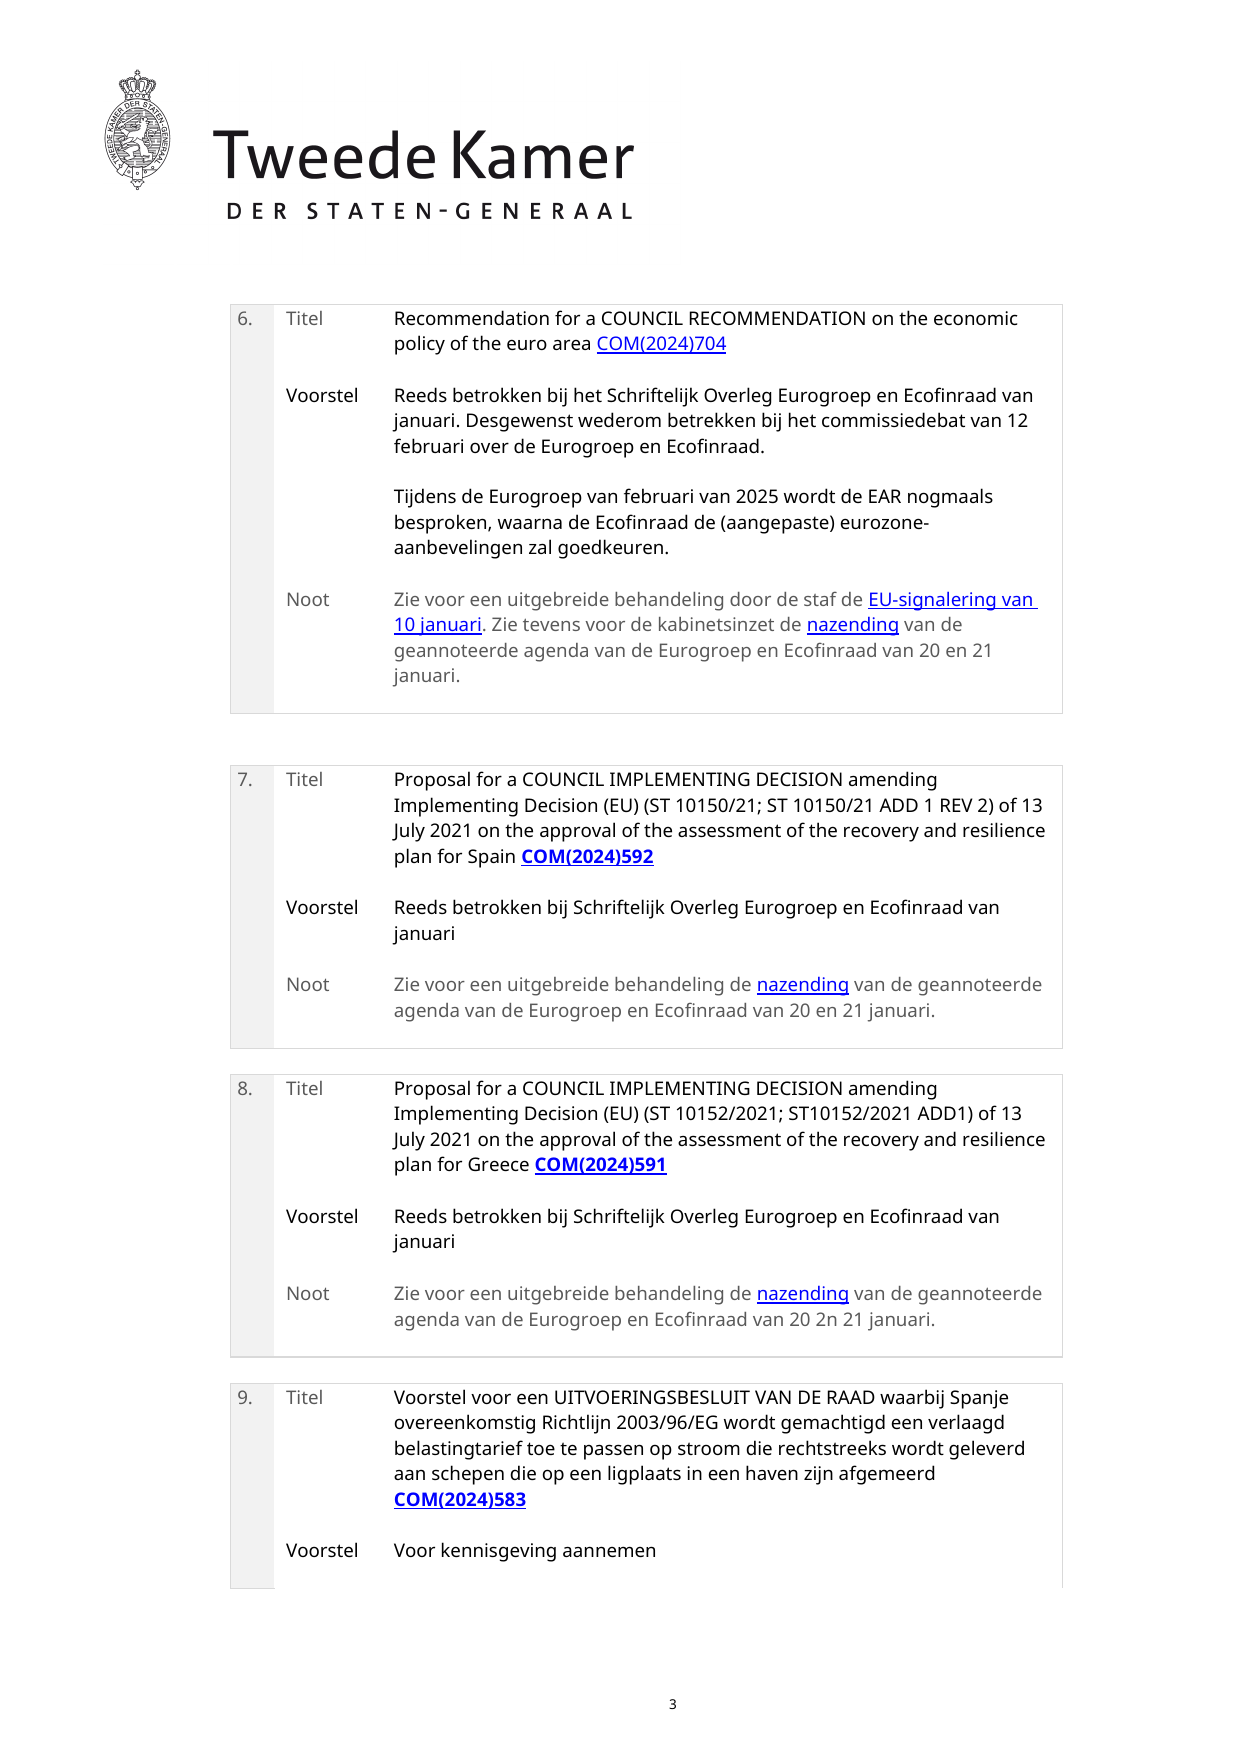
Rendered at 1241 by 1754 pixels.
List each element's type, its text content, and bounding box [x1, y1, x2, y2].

table_cell Voorstel [275, 1202, 382, 1279]
table_header [231, 305, 274, 713]
table_header Voorstel voor een UITVOERINGSBESLUIT VAN DE RAAD waarbij Spanje overeenkomstig Richtlijn 2003/96/EG wordt gemachtigd een verlaagd belastingtarief toe te passen op stroom die rechtstreeks wordt geleverd aan schepen die op een ligplaats in een haven zijn afgemeerd COM(2024)583 [383, 1384, 1062, 1537]
table_cell Reeds betrokken bij Schriftelijk Overleg Eurogroep en Ecofinraad van januari [383, 894, 1062, 971]
table_cell Zie voor een uitgebreide behandeling de nazending van de geannoteerde agenda van de Eurogroep en Ecofinraad van 20 en 21 januari. [383, 971, 1062, 1048]
picture [102, 61, 174, 265]
table_cell Zie voor een uitgebreide behandeling de nazending van de geannoteerde agenda van de Eurogroep en Ecofinraad van 20 2n 21 januari. [383, 1279, 1062, 1356]
table_header Titel [275, 1075, 382, 1202]
table_header Proposal for a COUNCIL IMPLEMENTING DECISION amending Implementing Decision (EU) (ST 10152/2021; ST10152/2021 ADD1) of 13 July 2021 on the approval of the assessment of the recovery and resilience plan for Greece COM(2024)591 [383, 1075, 1062, 1202]
table_header [231, 1384, 274, 1588]
table_cell Voorstel [275, 894, 382, 971]
table_header Titel [275, 766, 382, 893]
picture [177, 61, 681, 265]
table_header [231, 1075, 274, 1356]
table_header [231, 766, 274, 1048]
table_cell Reeds betrokken bij Schriftelijk Overleg Eurogroep en Ecofinraad van januari [383, 1202, 1062, 1279]
table_header Titel [275, 305, 382, 381]
table_header Recommendation for a COUNCIL RECOMMENDATION on the economic policy of the euro area COM(2024)704 [383, 305, 1062, 381]
table_cell Voorstel [275, 1537, 382, 1588]
table_cell Zie voor een uitgebreide behandeling door de staf de EU-signalering van 10 januari. Zie tevens voor de kabinetsinzet de nazending van de geannoteerde agenda van de Eurogroep en Ecofinraad van 20 en 21 januari. [383, 585, 1062, 713]
table_header Titel [275, 1384, 382, 1537]
table_cell Noot [275, 971, 382, 1048]
table_header Proposal for a COUNCIL IMPLEMENTING DECISION amending Implementing Decision (EU) (ST 10150/21; ST 10150/21 ADD 1 REV 2) of 13 July 2021 on the approval of the assessment of the recovery and resilience plan for Spain COM(2024)592 [383, 766, 1062, 893]
table_cell Reeds betrokken bij het Schriftelijk Overleg Eurogroep en Ecofinraad van januari. Desgewenst wederom betrekken bij het commissiedebat van 12 februari over de Eurogroep en Ecofinraad. Tijdens de Eurogroep van februari van 2025 wordt de EAR nogmaals besproken, waarna de Ecofinraad de (aangepaste) eurozone-aanbevelingen zal goedkeuren. [383, 381, 1062, 585]
table_cell Noot [275, 585, 382, 713]
table_cell Voorstel [275, 381, 382, 585]
table_cell Voor kennisgeving aannemen [383, 1537, 1062, 1588]
table_cell Noot [275, 1279, 382, 1356]
